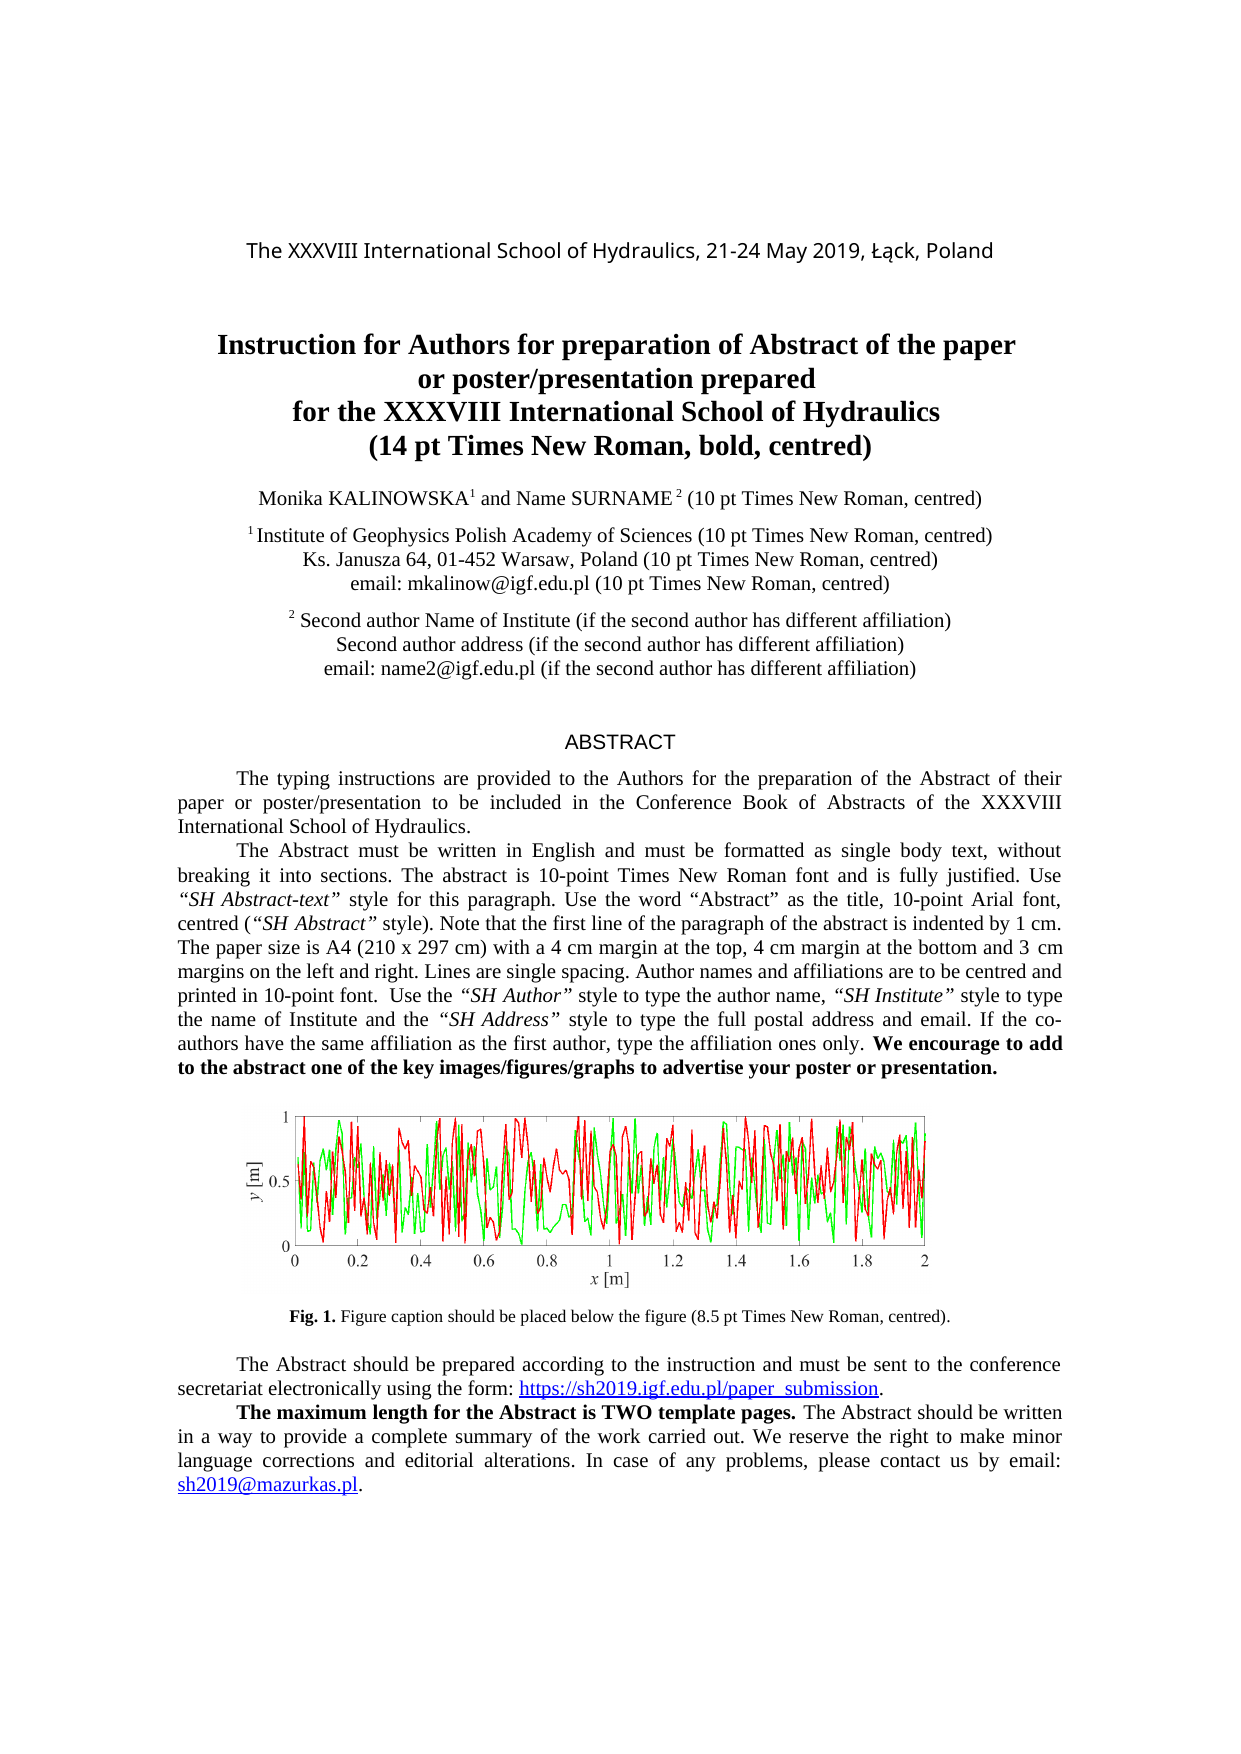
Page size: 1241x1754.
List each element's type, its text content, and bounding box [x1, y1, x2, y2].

text Ks. Janusza 64, 01-452 Warsaw, Poland (10 pt Times New Roman, centred) [177, 547, 1063, 571]
text Second author address (if the second author has different affiliation) [177, 632, 1063, 656]
text email: mkalinow@igf.edu.pl (10 pt Times New Roman, centred) [177, 571, 1063, 595]
text email: name2@igf.edu.pl (if the second author has different affiliation) [177, 656, 1063, 680]
text The Abstract should be prepared according to the instruction and must be sent to the conference secretariat electronically using the form: https://sh2019.igf.edu.pl/paper_submission. [177, 1352, 1063, 1400]
text The typing instructions are provided to the Authors for the preparation of the Abstract of their paper or poster/presentation to be included in the Conference Book of Abstracts of the XXXVIII International School of Hydraulics. [177, 766, 1063, 838]
text The Abstract must be written in English and must be formatted as single body text, without breaking it into sections. The abstract is 10-point Times New Roman font and is fully justified. Use “SH Abstract-text” style for this paragraph. Use the word “Abstract” as the title, 10-point Arial font, centred (“SH Abstract” style). Note that the first line of the paragraph of the abstract is indented by 1 cm. The paper size is A4 (210 x 297 cm) with a 4 cm margin at the top, 4 cm margin at the bottom and 3 cm margins on the left and right. Lines are single spacing. Author names and affiliations are to be centred and printed in 10-point font. Use the “SH Author” style to type the author name, “SH Institute” style to type the name of Institute and the “SH Address” style to type the full postal address and email. If the co-authors have the same affiliation as the first author, type the affiliation ones only. We encourage to add to the abstract one of the key images/figures/graphs to advertise your poster or presentation. [177, 838, 1063, 1079]
text 2 Second author Name of Institute (if the second author has different affiliation) [177, 608, 1063, 632]
picture [241, 1103, 933, 1294]
text 1 Institute of Geophysics Polish Academy of Sciences (10 pt Times New Roman, centred) [177, 523, 1063, 547]
text The maximum length for the Abstract is TWO template pages. The Abstract should be written in a way to provide a complete summary of the work carried out. We reserve the right to make minor language corrections and editorial alterations. In case of any problems, please contact us by email: sh2019@mazurkas.pl. [177, 1400, 1063, 1496]
text The XXXVIII International School of Hydraulics, 21-24 May 2019, Łąck, Poland [177, 236, 1063, 265]
text Fig. 1. Figure caption should be placed below the figure (8.5 pt Times New Roman, centred). [177, 1306, 1063, 1327]
text Abstract [177, 730, 1063, 754]
text Monika KALINOWSKA1 and Name SURNAME 2 (10 pt Times New Roman, centred) [177, 486, 1063, 510]
title Instruction for Authors for preparation of Abstract of the paper or poster/presentation prepared for the XXXVIII International School of Hydraulics (14 pt Times New Roman, bold, centred) [177, 327, 1063, 461]
